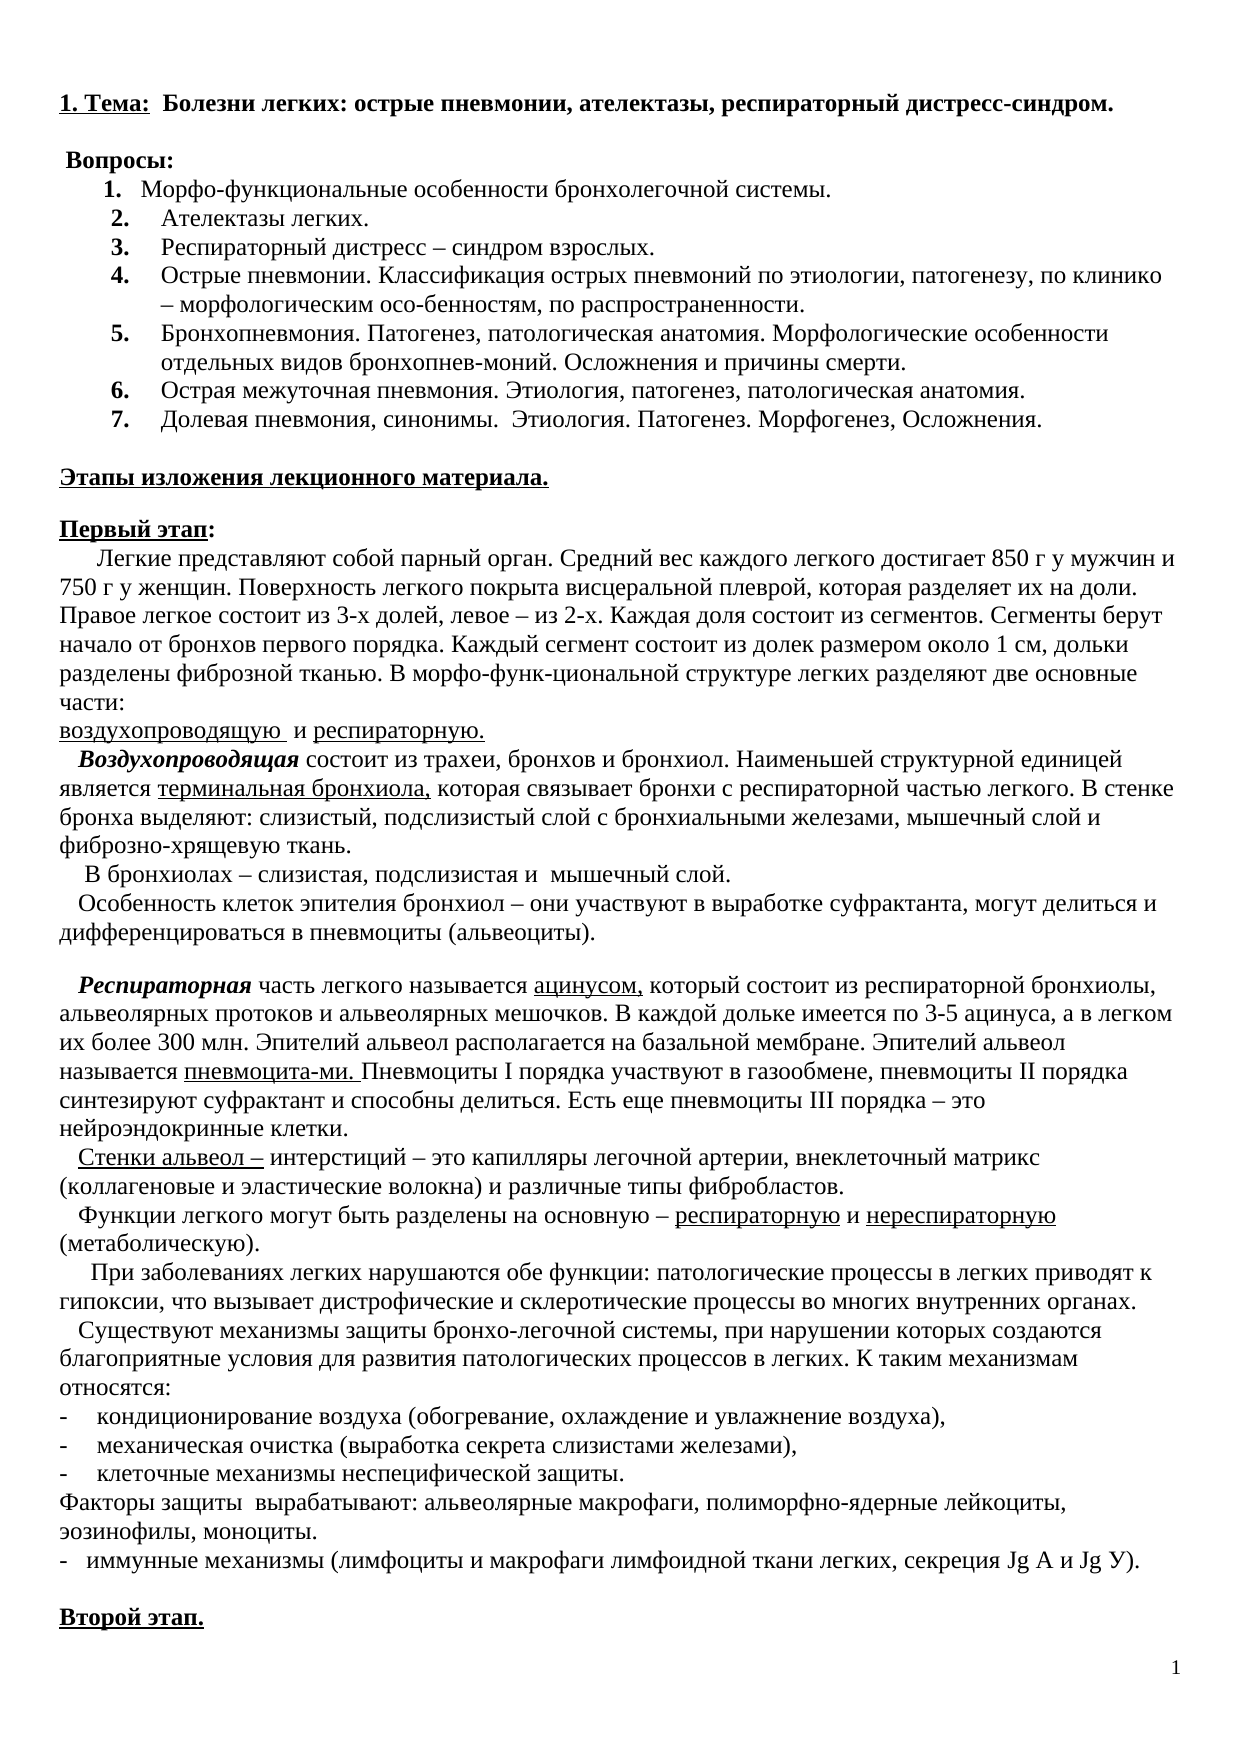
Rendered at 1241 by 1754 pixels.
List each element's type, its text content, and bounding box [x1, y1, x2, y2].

text Вопросы: [59, 145, 1181, 174]
list кондиционирование воздуха (обогревание, охлаждение и увлажнение воздуха), [59, 1401, 1181, 1430]
text В бронхиолах – слизистая, подслизистая и мышечный слой. [59, 859, 1181, 888]
text Первый этап: [59, 514, 1181, 543]
text воздухопроводящую и респираторную. [59, 716, 1181, 744]
text Легкие представляют собой парный орган. Средний вес каждого легкого достигает 850 г у мужчин и 750 г у женщин. Поверхность легкого покрыта висцеральной плеврой, которая разделяет их на доли. Правое легкое состоит из 3-х долей, левое – из 2-х. Каждая доля состоит из сегментов. Сегменты берут начало от бронхов первого порядка. Каждый сегмент состоит из долек размером около 1 см, дольки разделены фиброзной тканью. В морфо-функ-циональной структуре легких разделяют две основные части: [59, 543, 1181, 716]
list Долевая пневмония, синонимы. Этиология. Патогенез. Морфогенез, Осложнения. [111, 404, 1181, 433]
list Острые пневмонии. Классификация острых пневмоний по этиологии, патогенезу, по клинико – морфологическим осо-бенностям, по распространенности. [111, 260, 1181, 318]
list Респираторный дистресс – синдром взрослых. [111, 232, 1181, 260]
text Стенки альвеол – интерстиций – это капилляры легочной артерии, внеклеточный матрикс (коллагеновые и эластические волокна) и различные типы фибробластов. [59, 1142, 1181, 1200]
text Воздухопроводящая состоит из трахеи, бронхов и бронхиол. Наименьшей структурной единицей является терминальная бронхиола, которая связывает бронхи с респираторной частью легкого. В стенке бронха выделяют: слизистый, подслизистый слой с бронхиальными железами, мышечный слой и фиброзно-хрящевую ткань. [59, 744, 1181, 859]
text 1. Морфо-функциональные особенности бронхолегочной системы. [59, 174, 1181, 203]
text Второй этап. [59, 1602, 1181, 1631]
text Респираторная часть легкого называется ацинусом, который состоит из респираторной бронхиолы, альвеолярных протоков и альвеолярных мешочков. В каждой дольке имеется по 3-5 ацинуса, а в легком их более 300 млн. Эпителий альвеол располагается на базальной мембране. Эпителий альвеол называется пневмоцита-ми. Пневмоциты I порядка участвуют в газообмене, пневмоциты II порядка синтезируют суфрактант и способны делиться. Есть еще пневмоциты III порядка – это нейроэндокринные клетки. [59, 970, 1181, 1142]
text Особенность клеток эпителия бронхиол – они участвуют в выработке суфрактанта, могут делиться и дифференцироваться в пневмоциты (альвеоциты). [59, 888, 1181, 946]
list Острая межуточная пневмония. Этиология, патогенез, патологическая анатомия. [111, 375, 1181, 404]
text Этапы изложения лекционного материала. [59, 462, 1181, 490]
list Ателектазы легких. [111, 203, 1181, 232]
text Существуют механизмы защиты бронхо-легочной системы, при нарушении которых создаются благоприятные условия для развития патологических процессов в легких. К таким механизмам относятся: [59, 1315, 1181, 1401]
subtitle Функции легкого могут быть разделены на основную – респираторную и нереспираторную (метаболическую). [59, 1200, 1181, 1257]
text Факторы защиты вырабатывают: альвеолярные макрофаги, полиморфно-ядерные лейкоциты, эозинофилы, моноциты. [59, 1487, 1181, 1545]
list клеточные механизмы неспецифической защиты. [59, 1458, 1181, 1487]
text При заболеваниях легких нарушаются обе функции: патологические процессы в легких приводят к гипоксии, что вызывает дистрофические и склеротические процессы во многих внутренних органах. [59, 1257, 1181, 1315]
list Бронхопневмония. Патогенез, патологическая анатомия. Морфологические особенности отдельных видов бронхопнев-моний. Осложнения и причины смерти. [111, 318, 1181, 375]
text 1. Тема: Болезни легких: острые пневмонии, ателектазы, респираторный дистресс-синдром. [59, 88, 1181, 117]
text - иммунные механизмы (лимфоциты и макрофаги лимфоидной ткани легких, секреция Jg A и Jg У). [59, 1545, 1181, 1573]
list механическая очистка (выработка секрета слизистами железами), [59, 1430, 1181, 1458]
